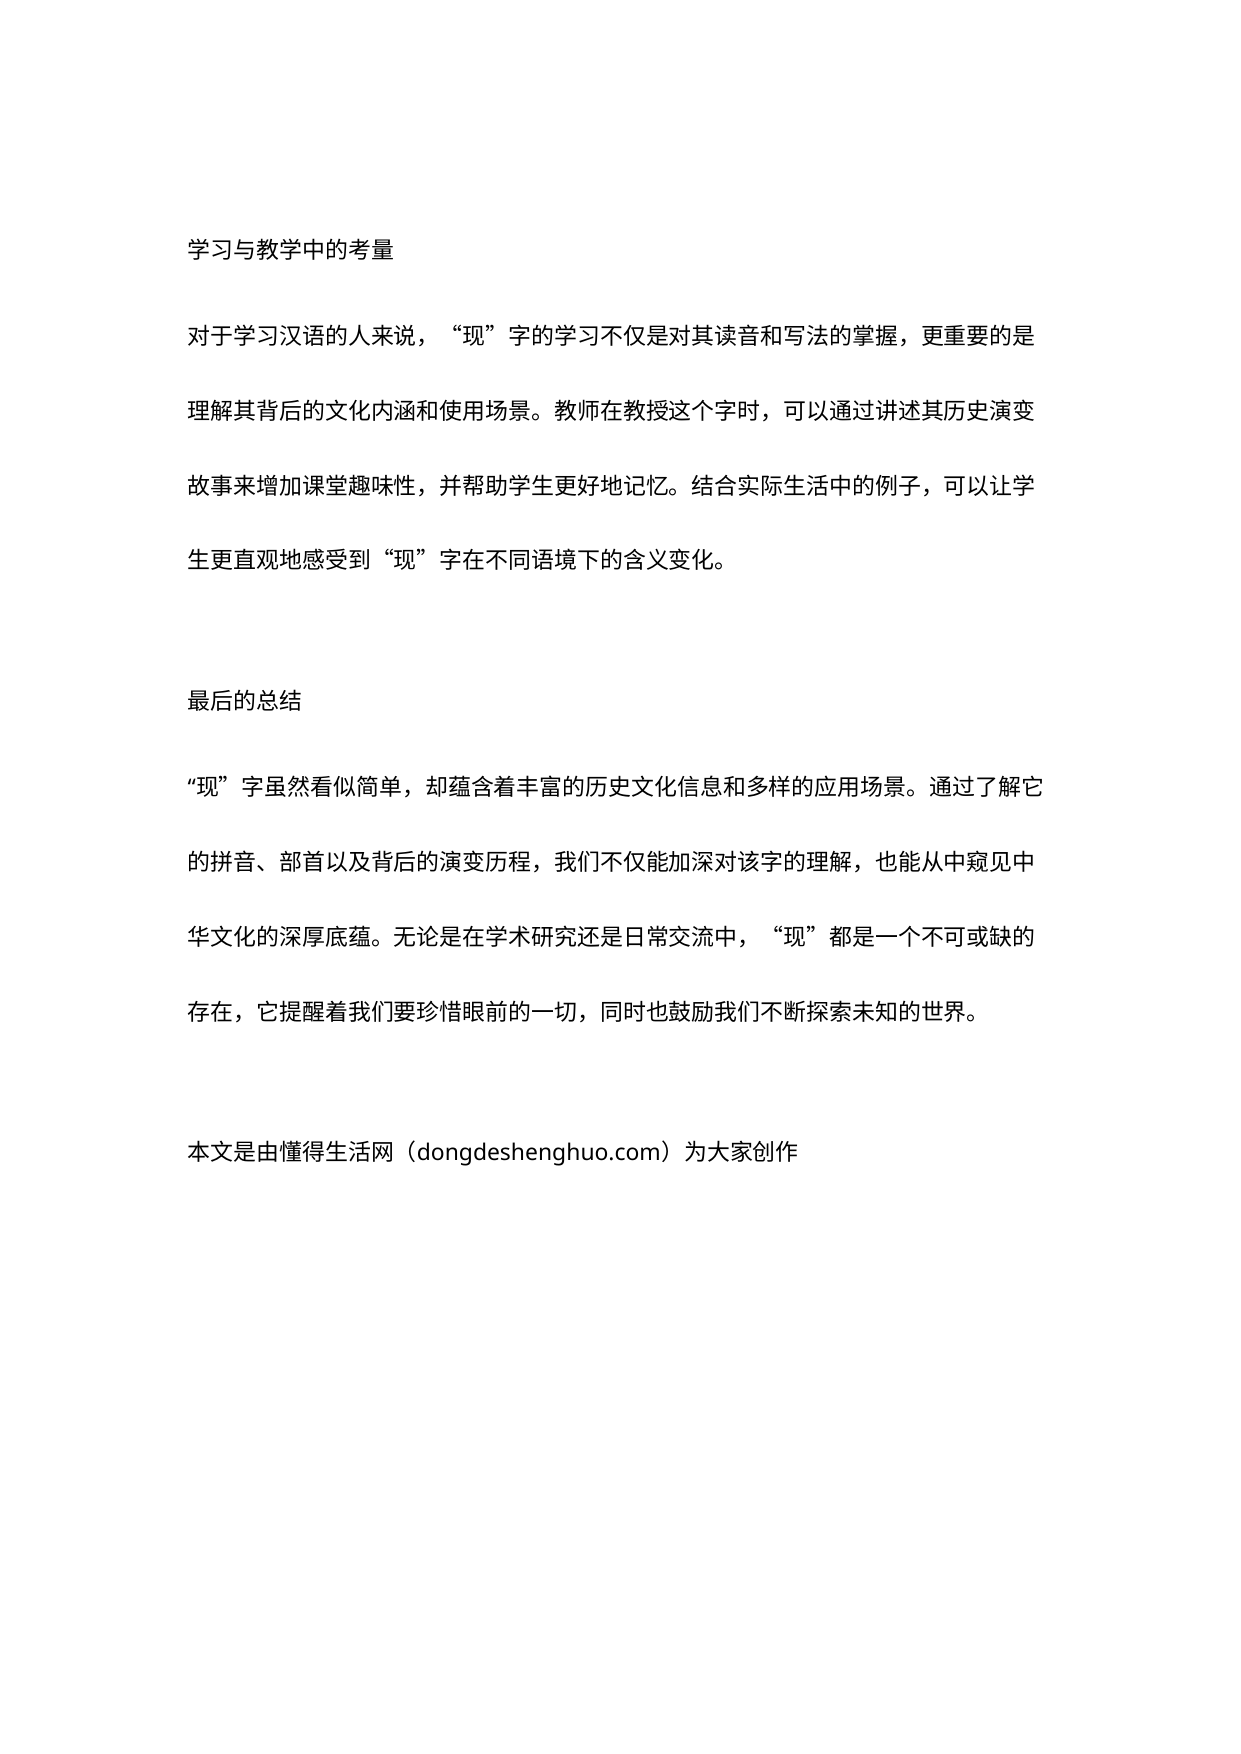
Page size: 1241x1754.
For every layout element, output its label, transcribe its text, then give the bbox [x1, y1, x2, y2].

text 对于学习汉语的人来说，“现”字的学习不仅是对其读音和写法的掌握，更重要的是理解其背后的文化内涵和使用场景。教师在教授这个字时，可以通过讲述其历史演变故事来增加课堂趣味性，并帮助学生更好地记忆。结合实际生活中的例子，可以让学生更直观地感受到“现”字在不同语境下的含义变化。 [187, 302, 1053, 591]
text “现”字虽然看似简单，却蕴含着丰富的历史文化信息和多样的应用场景。通过了解它的拼音、部首以及背后的演变历程，我们不仅能加深对该字的理解，也能从中窥见中华文化的深厚底蕴。无论是在学术研究还是日常交流中，“现”都是一个不可或缺的存在，它提醒着我们要珍惜眼前的一切，同时也鼓励我们不断探索未知的世界。 [187, 753, 1053, 1042]
text 最后的总结 [187, 667, 1053, 732]
text 本文是由懂得生活网（dongdeshenghuo.com）为大家创作 [187, 1118, 1053, 1183]
text 学习与教学中的考量 [187, 216, 1053, 281]
